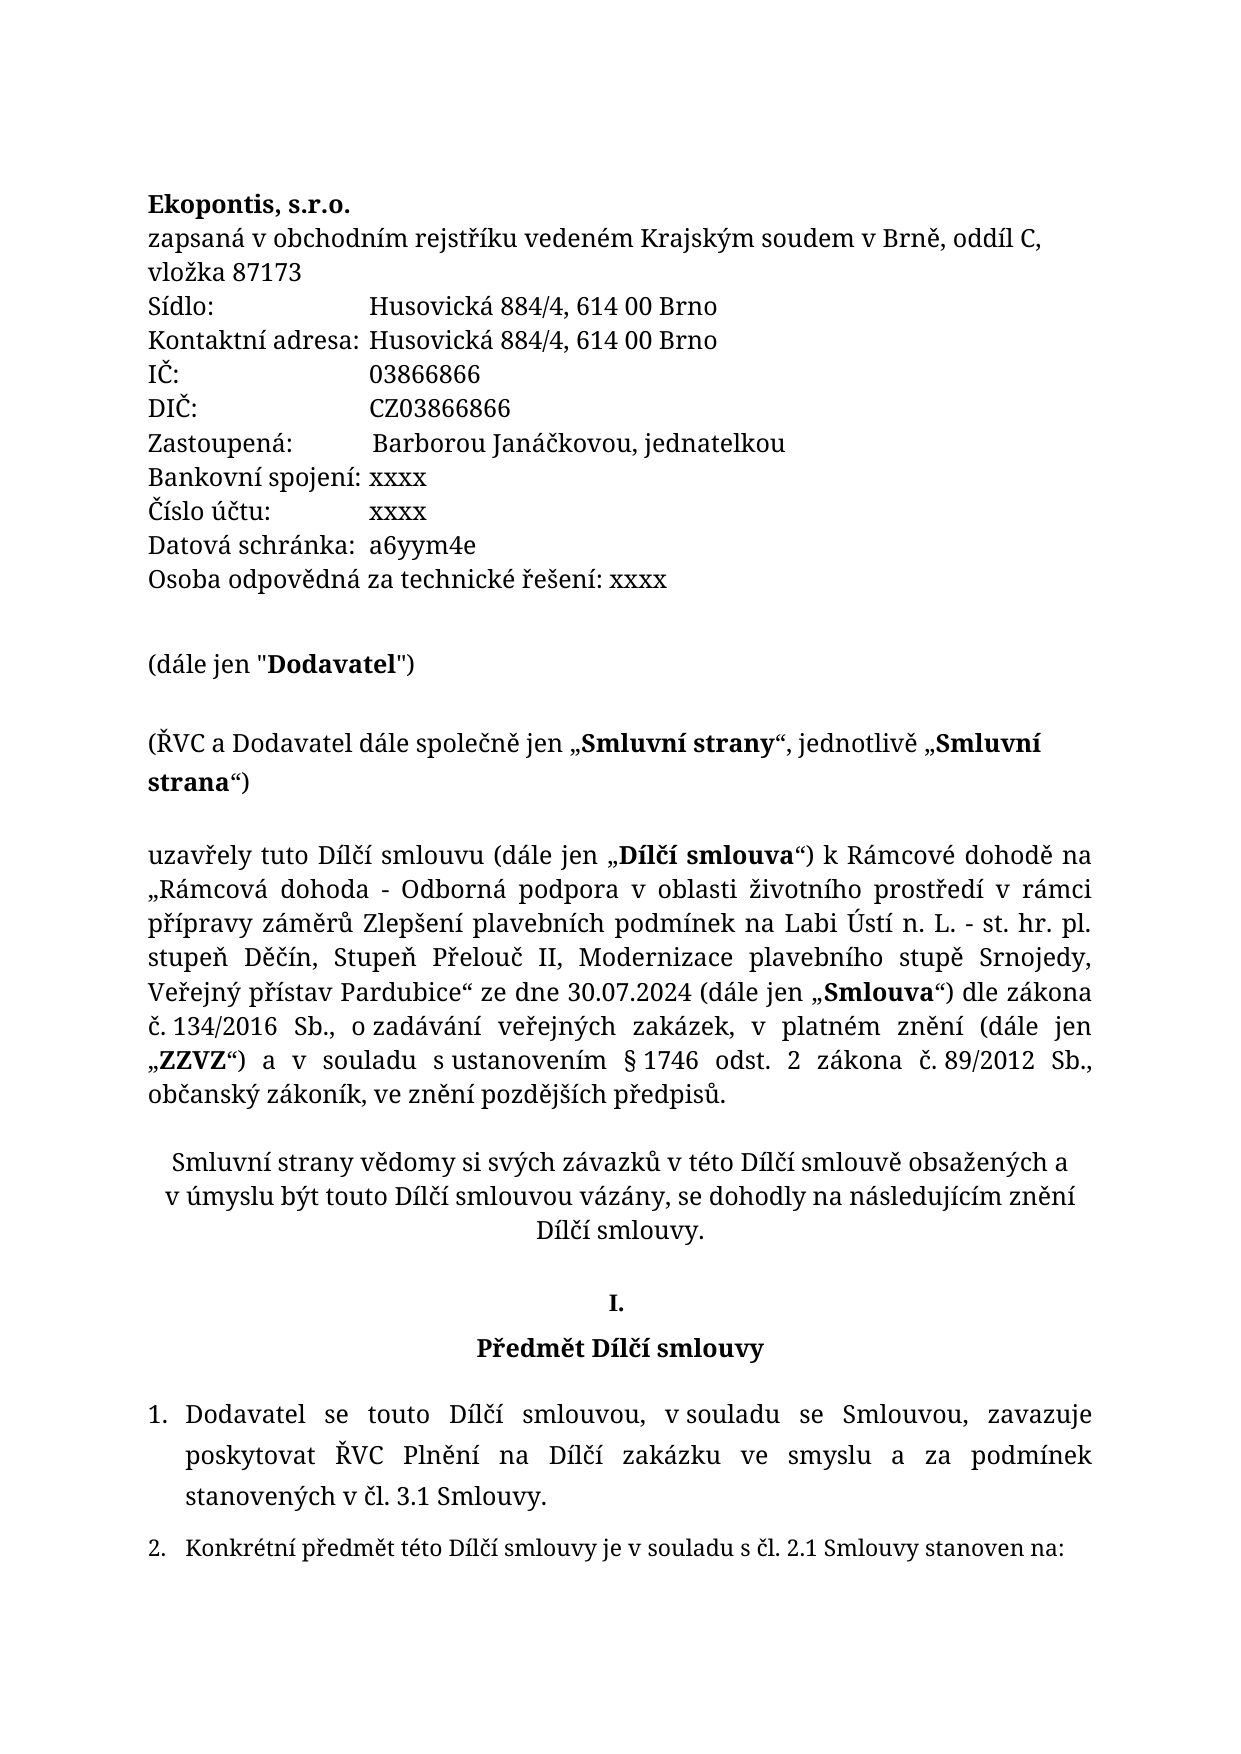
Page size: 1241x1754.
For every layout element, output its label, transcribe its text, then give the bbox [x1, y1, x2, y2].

text (ŘVC a Dodavatel dále společně jen „Smluvní strany“, jednotlivě „Smluvní strana“) [148, 726, 1093, 799]
text Číslo účtu: xxxx [148, 493, 1093, 527]
text Bankovní spojení: xxxx [148, 459, 1093, 493]
text Osoba odpovědná za technické řešení: xxxx [148, 561, 1093, 596]
text Smluvní strany vědomy si svých závazků v této Dílčí smlouvě obsažených a v úmyslu být touto Dílčí smlouvou vázány, se dohodly na následujícím znění Dílčí smlouvy. [148, 1144, 1093, 1247]
list Dodavatel se touto Dílčí smlouvou, v souladu se Smlouvou, zavazuje poskytovat ŘVC Plnění na Dílčí zakázku ve smyslu a za podmínek stanovených v čl. 3.1 Smlouvy. [148, 1397, 1093, 1512]
text DIČ: CZ03866866 [148, 391, 1093, 425]
text Předmět Dílčí smlouvy [148, 1331, 1093, 1365]
text Zastoupená: Barborou Janáčkovou, jednatelkou [148, 425, 1093, 459]
list Konkrétní předmět této Dílčí smlouvy je v souladu s čl. 2.1 Smlouvy stanoven na: [148, 1532, 1093, 1563]
text (dále jen "Dodavatel") [148, 647, 1093, 681]
text Kontaktní adresa: Husovická 884/4, 614 00 Brno [148, 323, 1093, 357]
text uzavřely tuto Dílčí smlouvu (dále jen „Dílčí smlouva“) k Rámcové dohodě na „Rámcová dohoda - Odborná podpora v oblasti životního prostředí v rámci přípravy záměrů Zlepšení plavebních podmínek na Labi Ústí n. L. - st. hr. pl. stupeň Děčín, Stupeň Přelouč II, Modernizace plavebního stupě Srnojedy, Veřejný přístav Pardubice“ ze dne 30.07.2024 (dále jen „Smlouva“) dle zákona č. 134/2016 Sb., o zadávání veřejných zakázek, v platném znění (dále jen „ZZVZ“) a v souladu s ustanovením § 1746 odst. 2 zákona č. 89/2012 Sb., občanský zákoník, ve znění pozdějších předpisů. [148, 838, 1093, 1110]
text Ekopontis, s.r.o. [148, 187, 1093, 221]
text Sídlo: Husovická 884/4, 614 00 Brno [148, 289, 1093, 323]
text zapsaná v obchodním rejstříku vedeném Krajským soudem v Brně, oddíl C, vložka 87173 [148, 221, 1093, 289]
text Datová schránka: a6yym4e [148, 527, 1093, 561]
text IČ: 03866866 [148, 357, 1093, 391]
